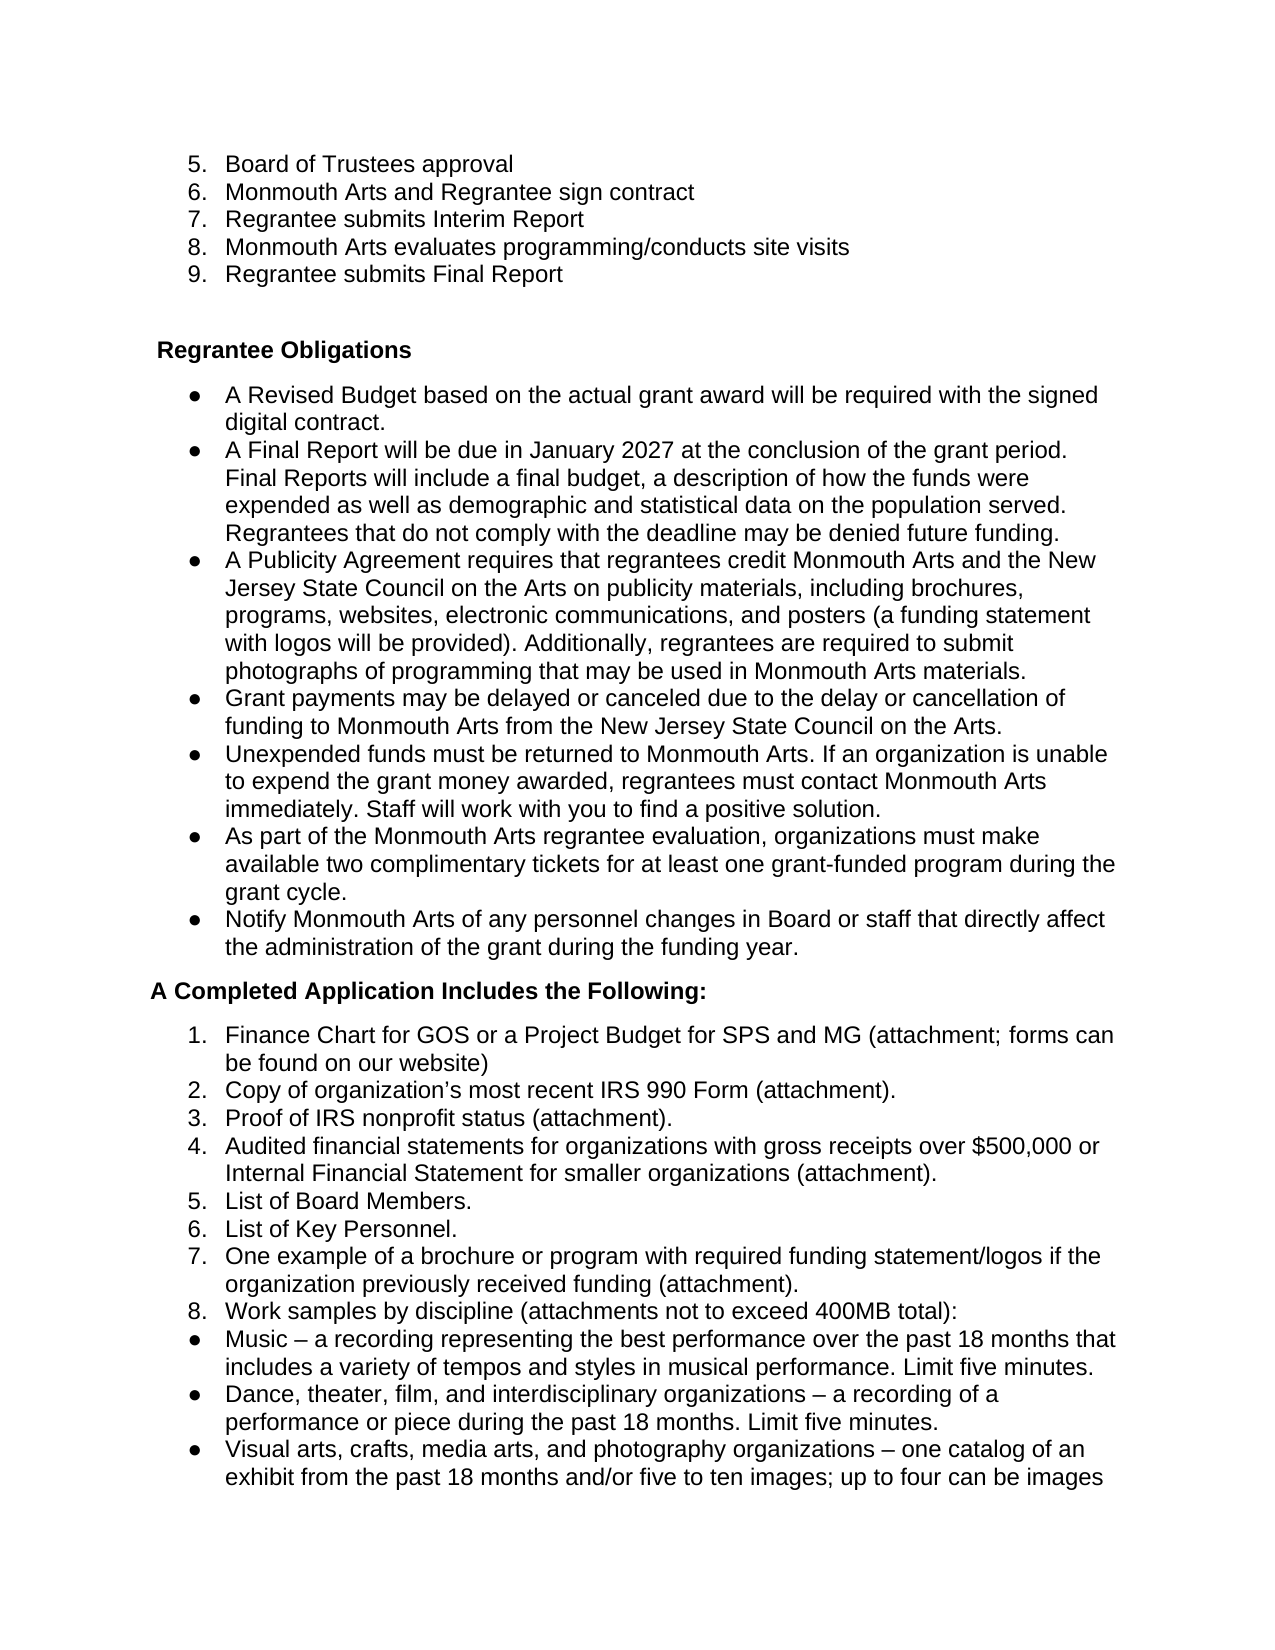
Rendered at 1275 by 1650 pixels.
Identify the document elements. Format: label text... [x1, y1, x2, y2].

list Dance, theater, film, and interdisciplinary organizations – a recording of a performance or piece during the past 18 months. Limit five minutes. [187, 1380, 1125, 1435]
list Proof of IRS nonprofit status (attachment). [187, 1104, 1125, 1132]
list Notify Monmouth Arts of any personnel changes in Board or staff that directly affect the administration of the grant during the funding year. [187, 905, 1125, 960]
list A Final Report will be due in January 2027 at the conclusion of the grant period. Final Reports will include a final budget, a description of how the funds were expended as well as demographic and statistical data on the population served. Regrantees that do not comply with the deadline may be denied future funding. [187, 436, 1125, 546]
list Music – a recording representing the best performance over the past 18 months that includes a variety of tempos and styles in musical performance. Limit five minutes. [187, 1325, 1125, 1380]
text Regrantee Obligations [150, 336, 1125, 364]
list Copy of organization’s most recent IRS 990 Form (attachment). [187, 1076, 1125, 1104]
list Work samples by discipline (attachments not to exceed 400MB total): [187, 1297, 1125, 1325]
list A Revised Budget based on the actual grant award will be required with the signed digital contract. [187, 381, 1125, 436]
list As part of the Monmouth Arts regrantee evaluation, organizations must make available two complimentary tickets for at least one grant-funded program during the grant cycle. [187, 822, 1125, 905]
list List of Key Personnel. [187, 1214, 1125, 1242]
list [187, 1435, 1125, 1491]
list Monmouth Arts and Regrantee sign contract [187, 178, 1125, 205]
list Board of Trustees approval [187, 150, 1125, 178]
list Regrantee submits Final Report [187, 260, 1125, 288]
list List of Board Members. [187, 1187, 1125, 1214]
text A Completed Application Includes the Following: [150, 977, 1125, 1004]
list Unexpended funds must be returned to Monmouth Arts. If an organization is unable to expend the grant money awarded, regrantees must contact Monmouth Arts immediately. Staff will work with you to find a positive solution. [187, 739, 1125, 822]
list Regrantee submits Interim Report [187, 205, 1125, 233]
list Audited financial statements for organizations with gross receipts over $500,000 or Internal Financial Statement for smaller organizations (attachment). [187, 1132, 1125, 1187]
list A Publicity Agreement requires that regrantees credit Monmouth Arts and the New Jersey State Council on the Arts on publicity materials, including brochures, programs, websites, electronic communications, and posters (a funding statement with logos will be provided). Additionally, regrantees are required to submit photographs of programming that may be used in Monmouth Arts materials. [187, 546, 1125, 684]
list One example of a brochure or program with required funding statement/logos if the organization previously received funding (attachment). [187, 1242, 1125, 1297]
list Grant payments may be delayed or canceled due to the delay or cancellation of funding to Monmouth Arts from the New Jersey State Council on the Arts. [187, 684, 1125, 739]
list Finance Chart for GOS or a Project Budget for SPS and MG (attachment; forms can be found on our website) [187, 1021, 1125, 1076]
list Monmouth Arts evaluates programming/conducts site visits [187, 233, 1125, 260]
